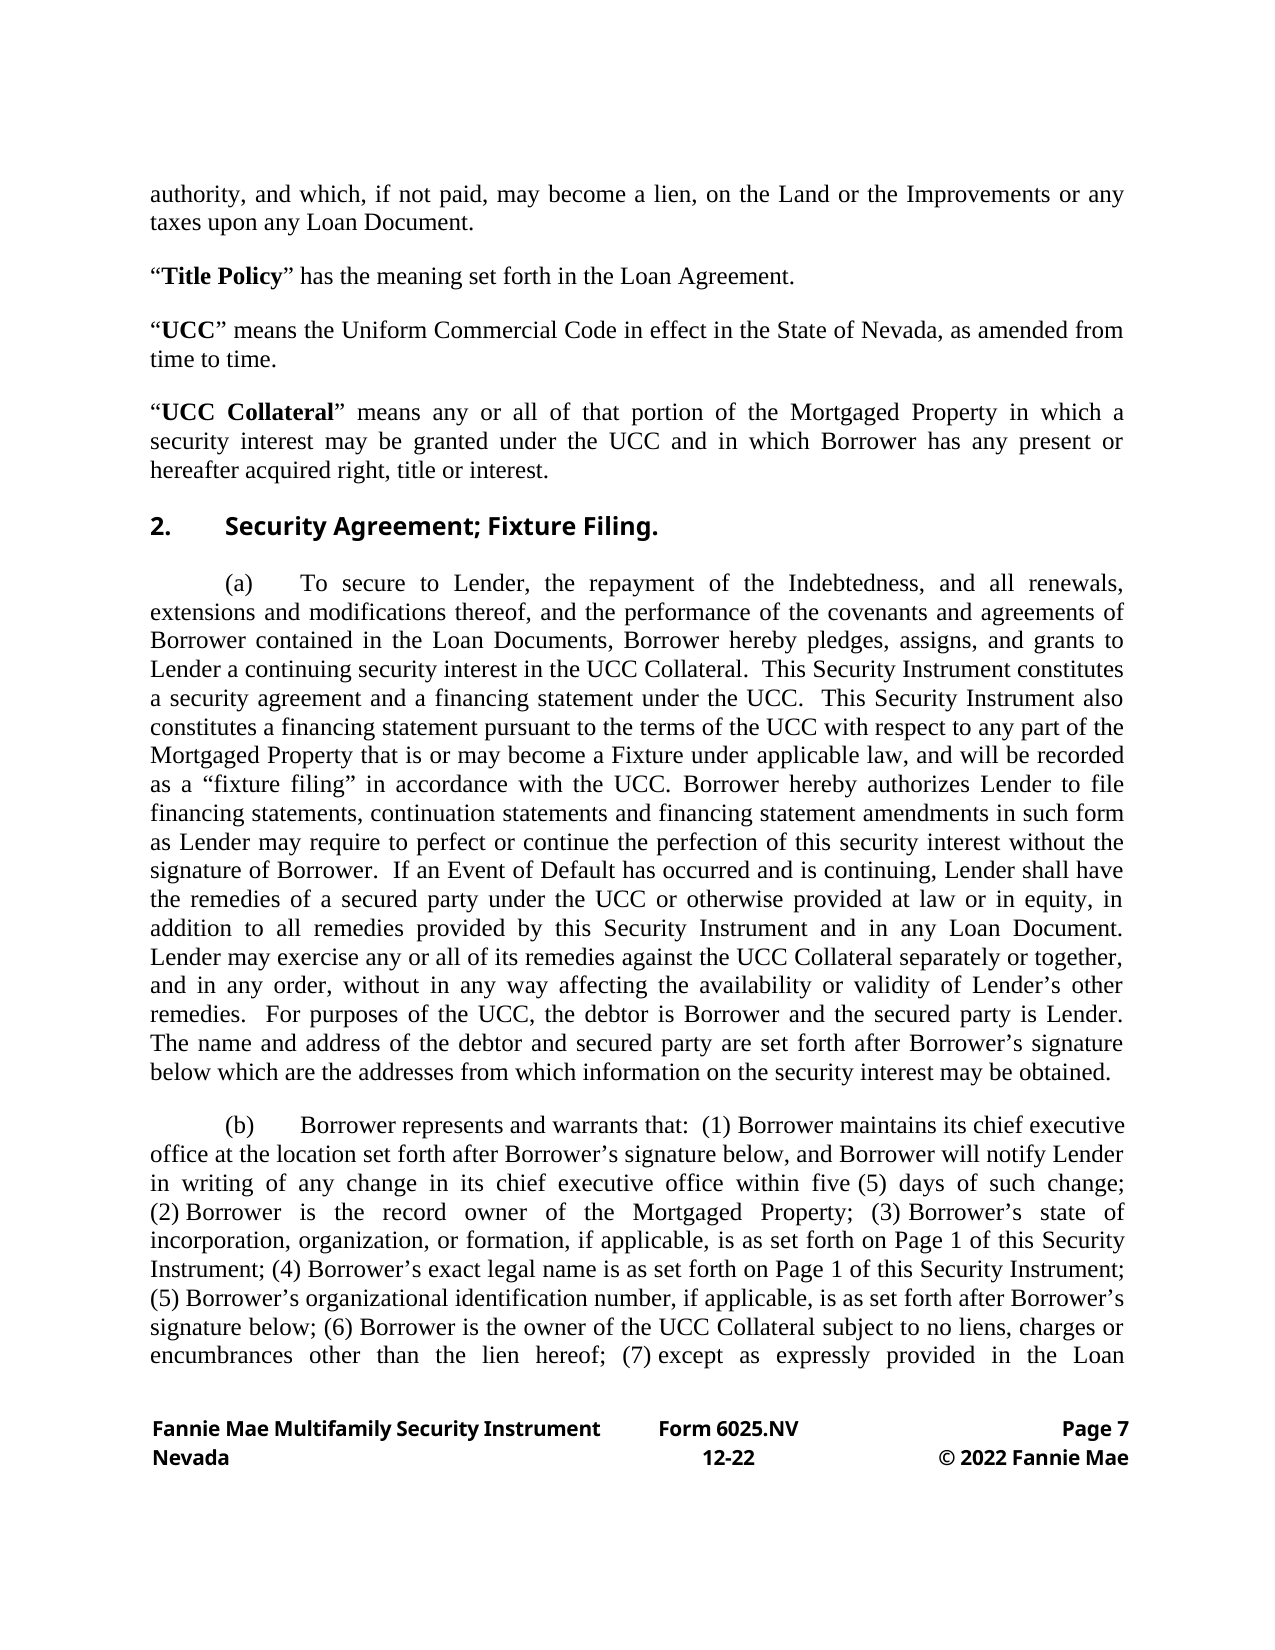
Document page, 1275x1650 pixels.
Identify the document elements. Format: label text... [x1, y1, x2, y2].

subtitle Security Agreement; Fixture Filing. [150, 509, 1125, 543]
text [150, 179, 1125, 236]
text “Title Policy” has the meaning set forth in the Loan Agreement. [150, 261, 1125, 290]
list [150, 1110, 1125, 1369]
list To secure to Lender, the repayment of the Indebtedness, and all renewals, extensions and modifications thereof, and the performance of the covenants and agreements of Borrower contained in the Loan Documents, Borrower hereby pledges, assigns, and grants to Lender a continuing security interest in the UCC Collateral. This Security Instrument constitutes a security agreement and a financing statement under the UCC. This Security Instrument also constitutes a financing statement pursuant to the terms of the UCC with respect to any part of the Mortgaged Property that is or may become a Fixture under applicable law, and will be recorded as a “fixture filing” in accordance with the UCC. Borrower hereby authorizes Lender to file financing statements, continuation statements and financing statement amendments in such form as Lender may require to perfect or continue the perfection of this security interest without the signature of Borrower. If an Event of Default has occurred and is continuing, Lender shall have the remedies of a secured party under the UCC or otherwise provided at law or in equity, in addition to all remedies provided by this Security Instrument and in any Loan Document. Lender may exercise any or all of its remedies against the UCC Collateral separately or together, and in any order, without in any way affecting the availability or validity of Lender’s other remedies. For purposes of the UCC, the debtor is Borrower and the secured party is Lender. The name and address of the debtor and secured party are set forth after Borrower’s signature below which are the addresses from which information on the security interest may be obtained. [150, 568, 1125, 1085]
text “UCC Collateral” means any or all of that portion of the Mortgaged Property in which a security interest may be granted under the UCC and in which Borrower has any present or hereafter acquired right, title or interest. [150, 397, 1125, 484]
text “UCC” means the Uniform Commercial Code in effect in the State of Nevada, as amended from time to time. [150, 315, 1125, 372]
